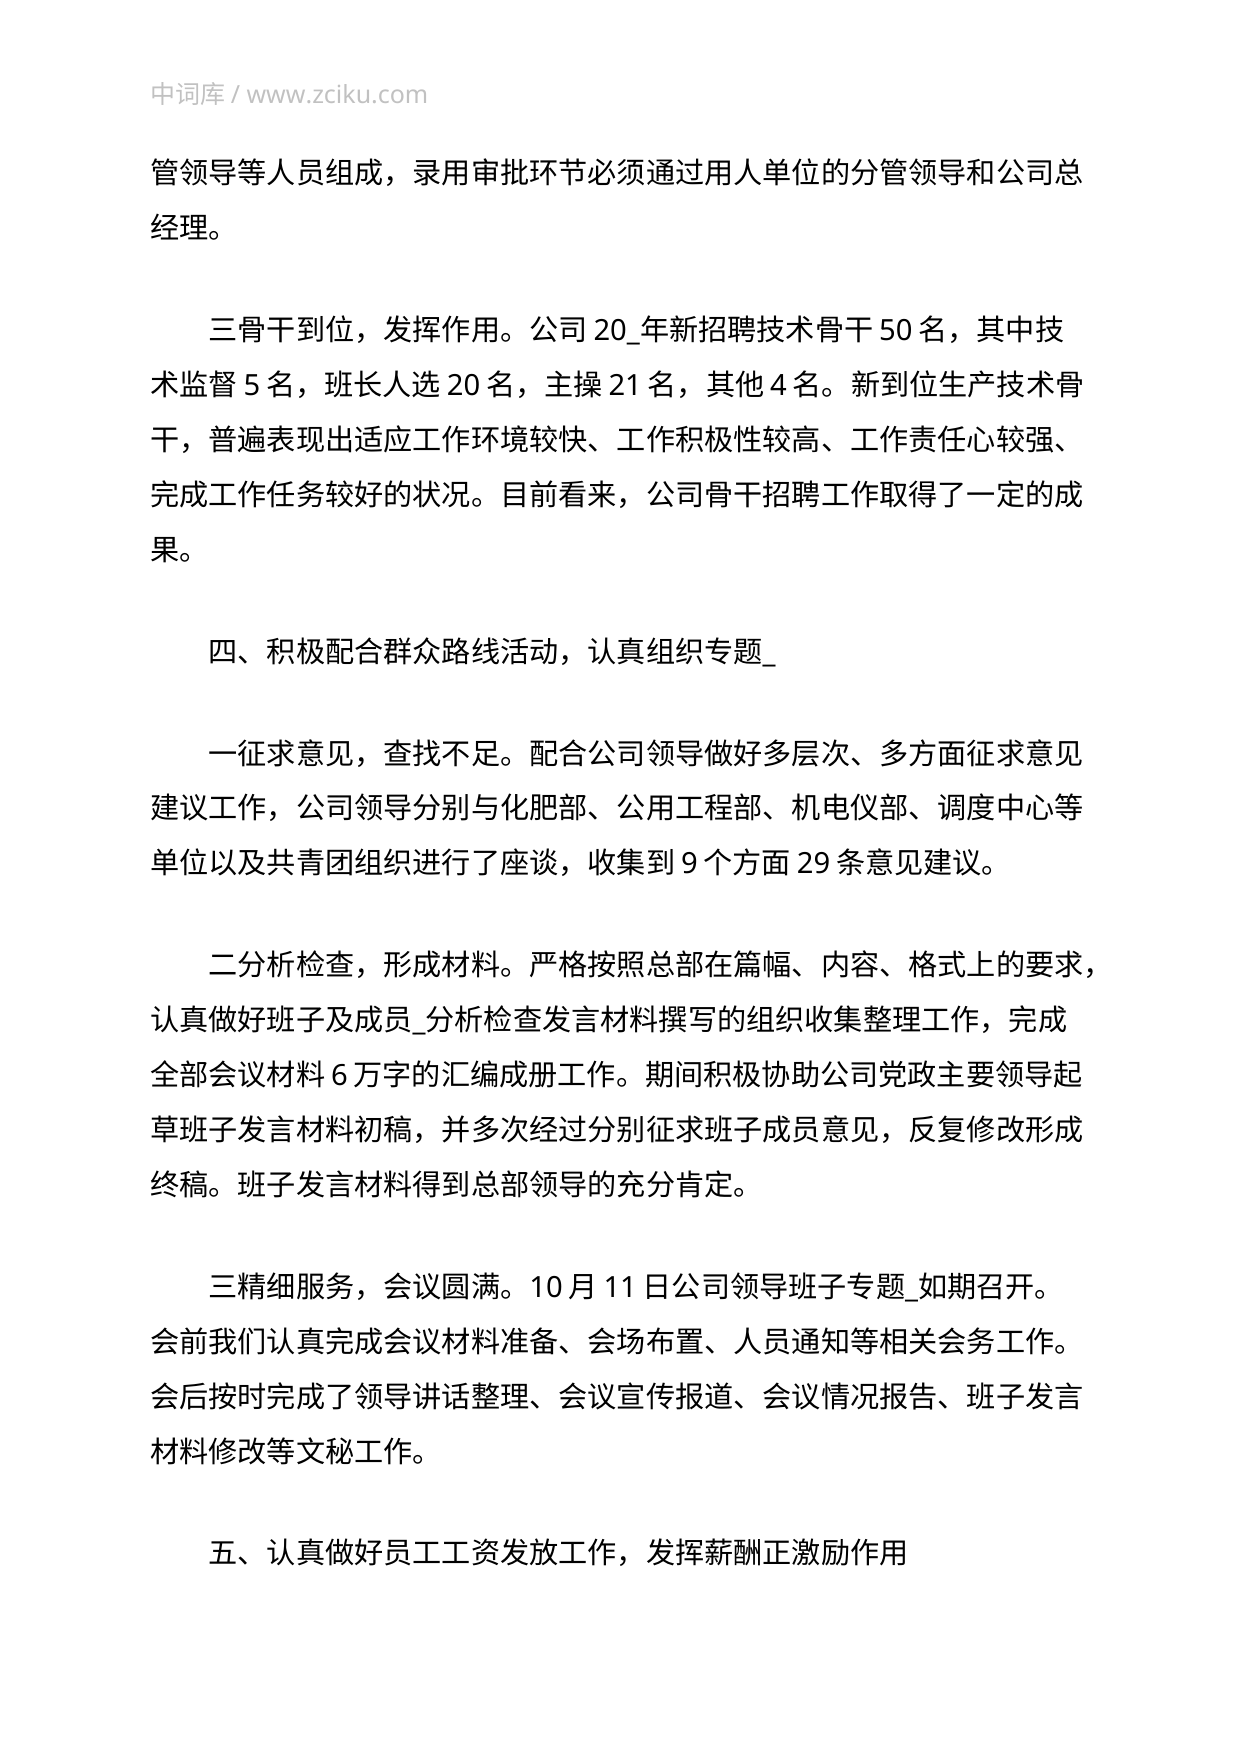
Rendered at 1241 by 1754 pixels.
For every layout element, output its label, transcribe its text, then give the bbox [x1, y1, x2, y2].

text 四、积极配合群众路线活动，认真组织专题_ [150, 628, 1090, 671]
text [150, 150, 1090, 247]
text 三骨干到位，发挥作用。公司20_年新招聘技术骨干50名，其中技术监督5名，班长人选20名，主操21名，其他4名。新到位生产技术骨干，普遍表现出适应工作环境较快、工作积极性较高、工作责任心较强、完成工作任务较好的状况。目前看来，公司骨干招聘工作取得了一定的成果。 [150, 307, 1090, 569]
text 一征求意见，查找不足。配合公司领导做好多层次、多方面征求意见建议工作，公司领导分别与化肥部、公用工程部、机电仪部、调度中心等单位以及共青团组织进行了座谈，收集到9个方面29条意见建议。 [150, 730, 1090, 882]
text 三精细服务，会议圆满。10月11日公司领导班子专题_如期召开。会前我们认真完成会议材料准备、会场布置、人员通知等相关会务工作。会后按时完成了领导讲话整理、会议宣传报道、会议情况报告、班子发言材料修改等文秘工作。 [150, 1263, 1090, 1471]
text 五、认真做好员工工资发放工作，发挥薪酬正激励作用 [150, 1530, 1090, 1572]
text 二分析检查，形成材料。严格按照总部在篇幅、内容、格式上的要求，认真做好班子及成员_分析检查发言材料撰写的组织收集整理工作，完成全部会议材料6万字的汇编成册工作。期间积极协助公司党政主要领导起草班子发言材料初稿，并多次经过分别征求班子成员意见，反复修改形成终稿。班子发言材料得到总部领导的充分肯定。 [150, 942, 1090, 1204]
